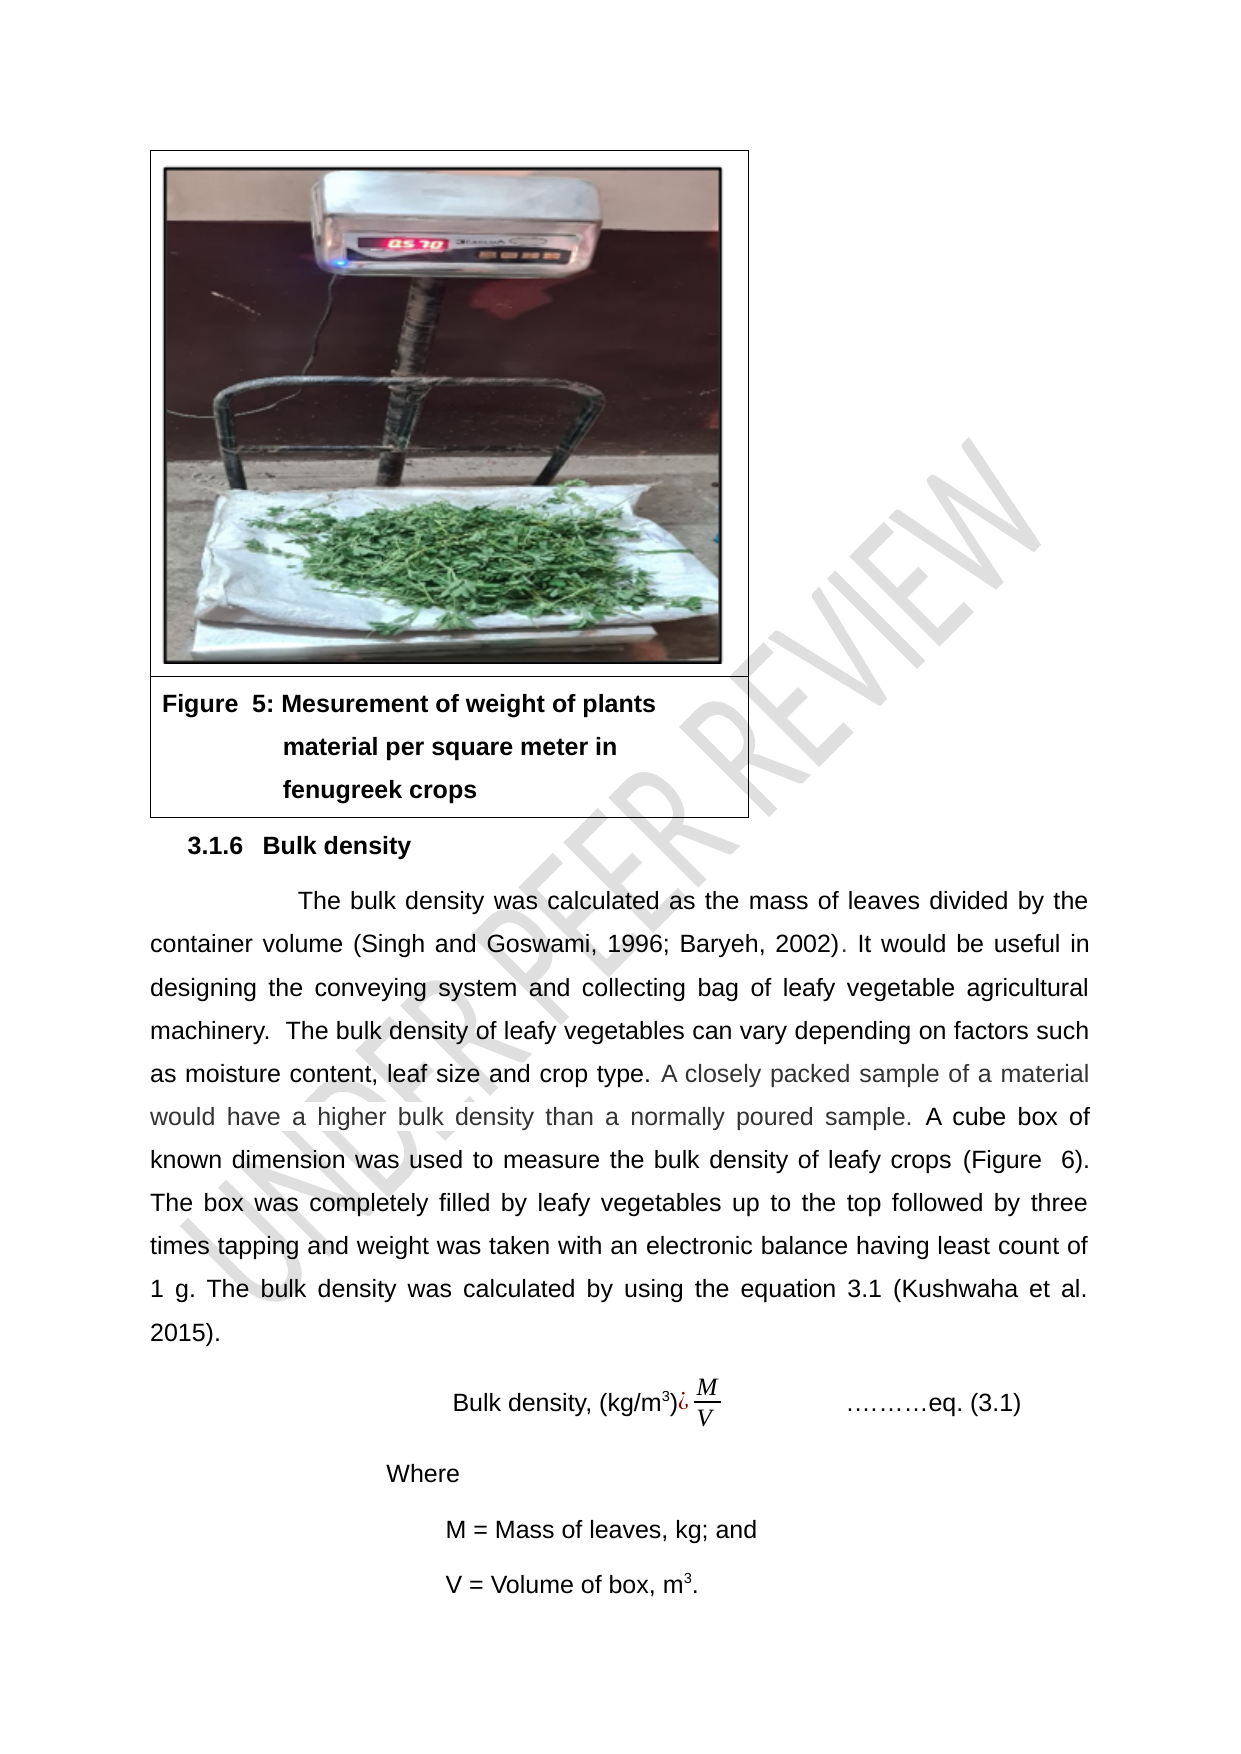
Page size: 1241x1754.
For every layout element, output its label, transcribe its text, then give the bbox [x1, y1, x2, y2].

text Bulk density, (kg/m3) .………eq. (3.1) [445, 1373, 1090, 1432]
text M = Mass of leaves, kg; and [445, 1515, 1090, 1543]
text V = Volume of box, m3. [445, 1570, 1090, 1599]
text The bulk density was calculated as the mass of leaves divided by the container volume (Singh and Goswami, 1996; Baryeh, 2002). It would be useful in designing the conveying system and collecting bag of leafy vegetable agricultural machinery. The bulk density of leafy vegetables can vary depending on factors such as moisture content, leaf size and crop type. A closely packed sample of a material would have a higher bulk density than a normally poured sample. A cube box of known dimension was used to measure the bulk density of leafy crops (Figure 6). The box was completely filled by leafy vegetables up to the top followed by three times tapping and weight was taken with an electronic balance having least count of 1 g. The bulk density was calculated by using the equation 3.1 (Kushwaha et al. 2015). [150, 886, 1090, 1346]
table_cell Figure 5: Mesurement of weight of plants material per square meter in fenugreek crops [151, 677, 748, 817]
list Bulk density [187, 831, 1090, 859]
picture [161, 163, 736, 664]
table_header [151, 151, 748, 676]
text Where [386, 1459, 1090, 1488]
